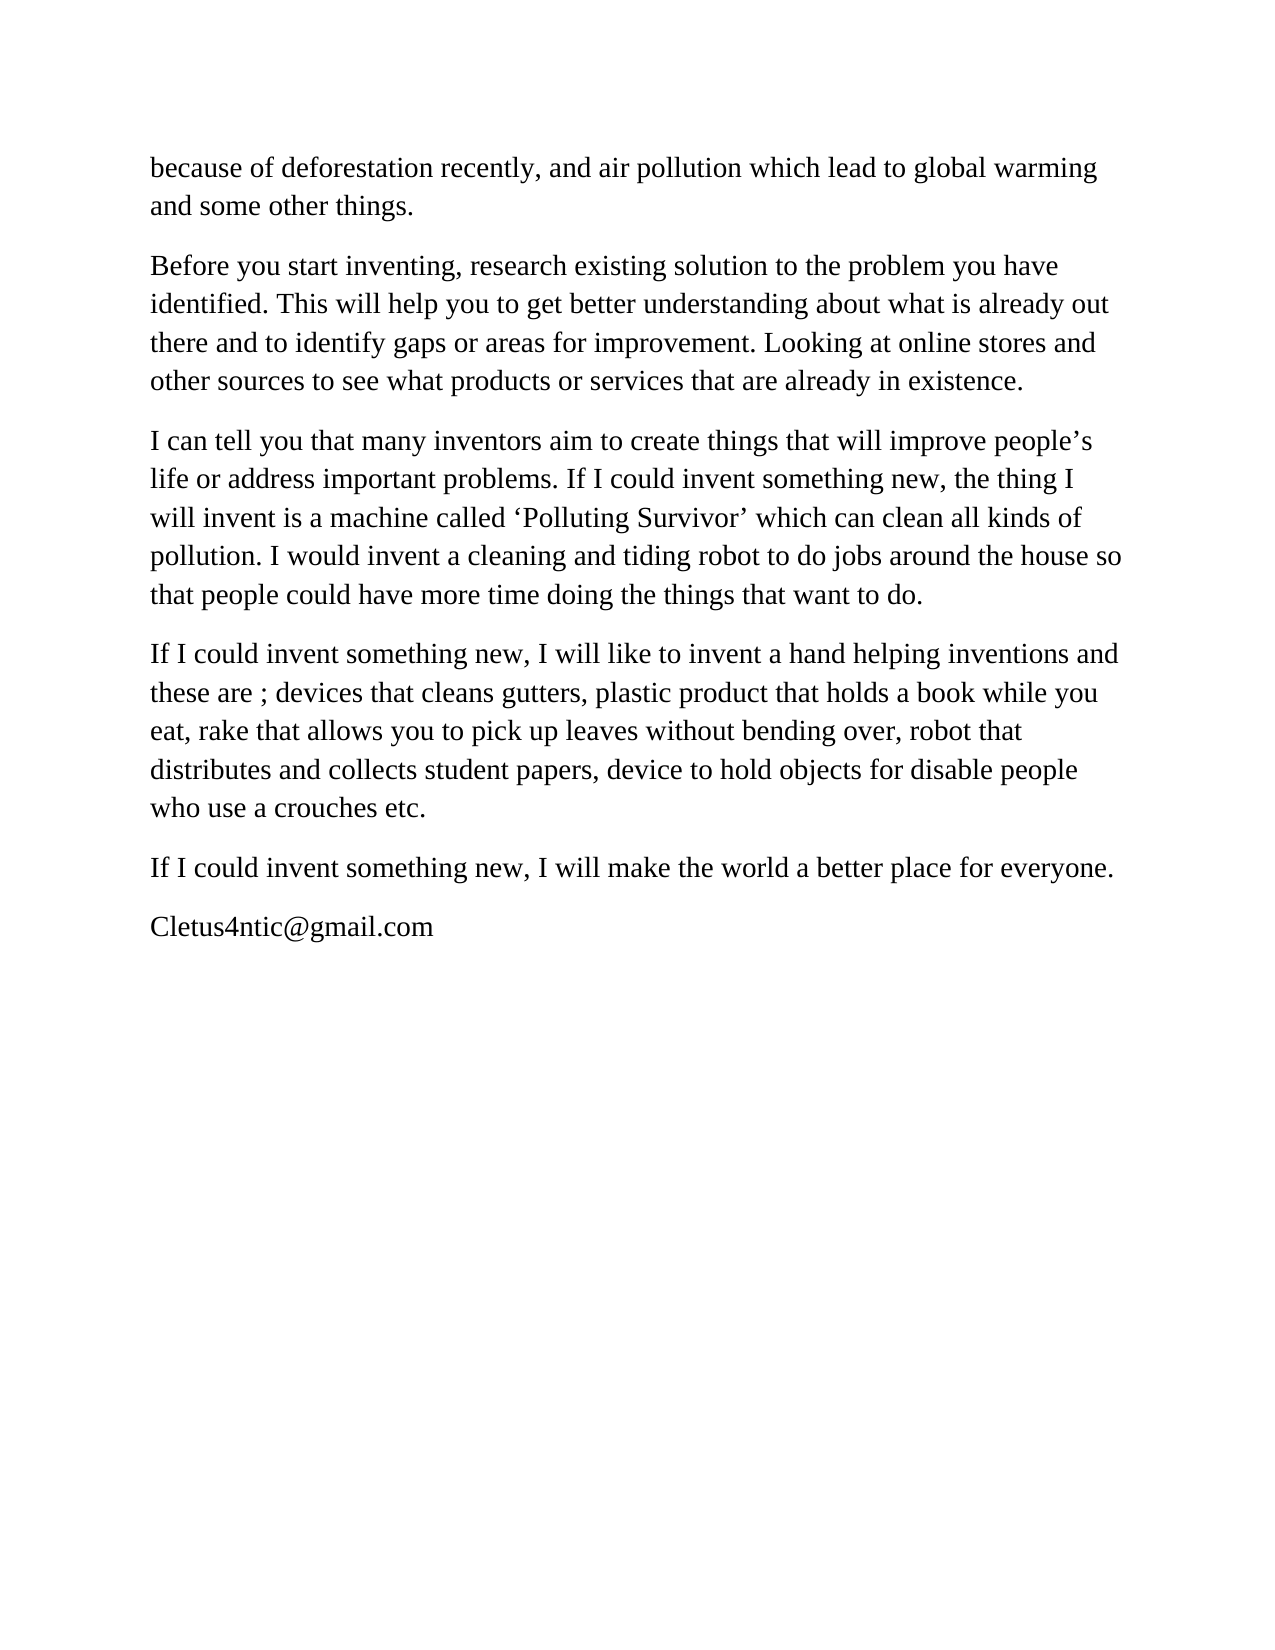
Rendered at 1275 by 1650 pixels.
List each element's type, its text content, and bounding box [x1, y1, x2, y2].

text I can tell you that many inventors aim to create things that will improve people’s life or address important problems. If I could invent something new, the thing I will invent is a machine called ‘Polluting Survivor’ which can clean all kinds of pollution. I would invent a cleaning and tiding robot to do jobs around the house so that people could have more time doing the things that want to do. [150, 423, 1125, 611]
text If I could invent something new, I will make the world a better place for everyone. [150, 850, 1125, 883]
text If I could invent something new, I will like to invent a hand helping inventions and these are ; devices that cleans gutters, plastic product that holds a book while you eat, rake that allows you to pick up leaves without bending over, robot that distributes and collects student papers, device to hold objects for disable people who use a crouches etc. [150, 636, 1125, 824]
text Before you start inventing, research existing solution to the problem you have identified. This will help you to get better understanding about what is already out there and to identify gaps or areas for improvement. Looking at online stores and other sources to see what products or services that are already in existence. [150, 248, 1125, 397]
text Cletus4ntic@gmail.com [150, 909, 1125, 943]
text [150, 150, 1125, 222]
